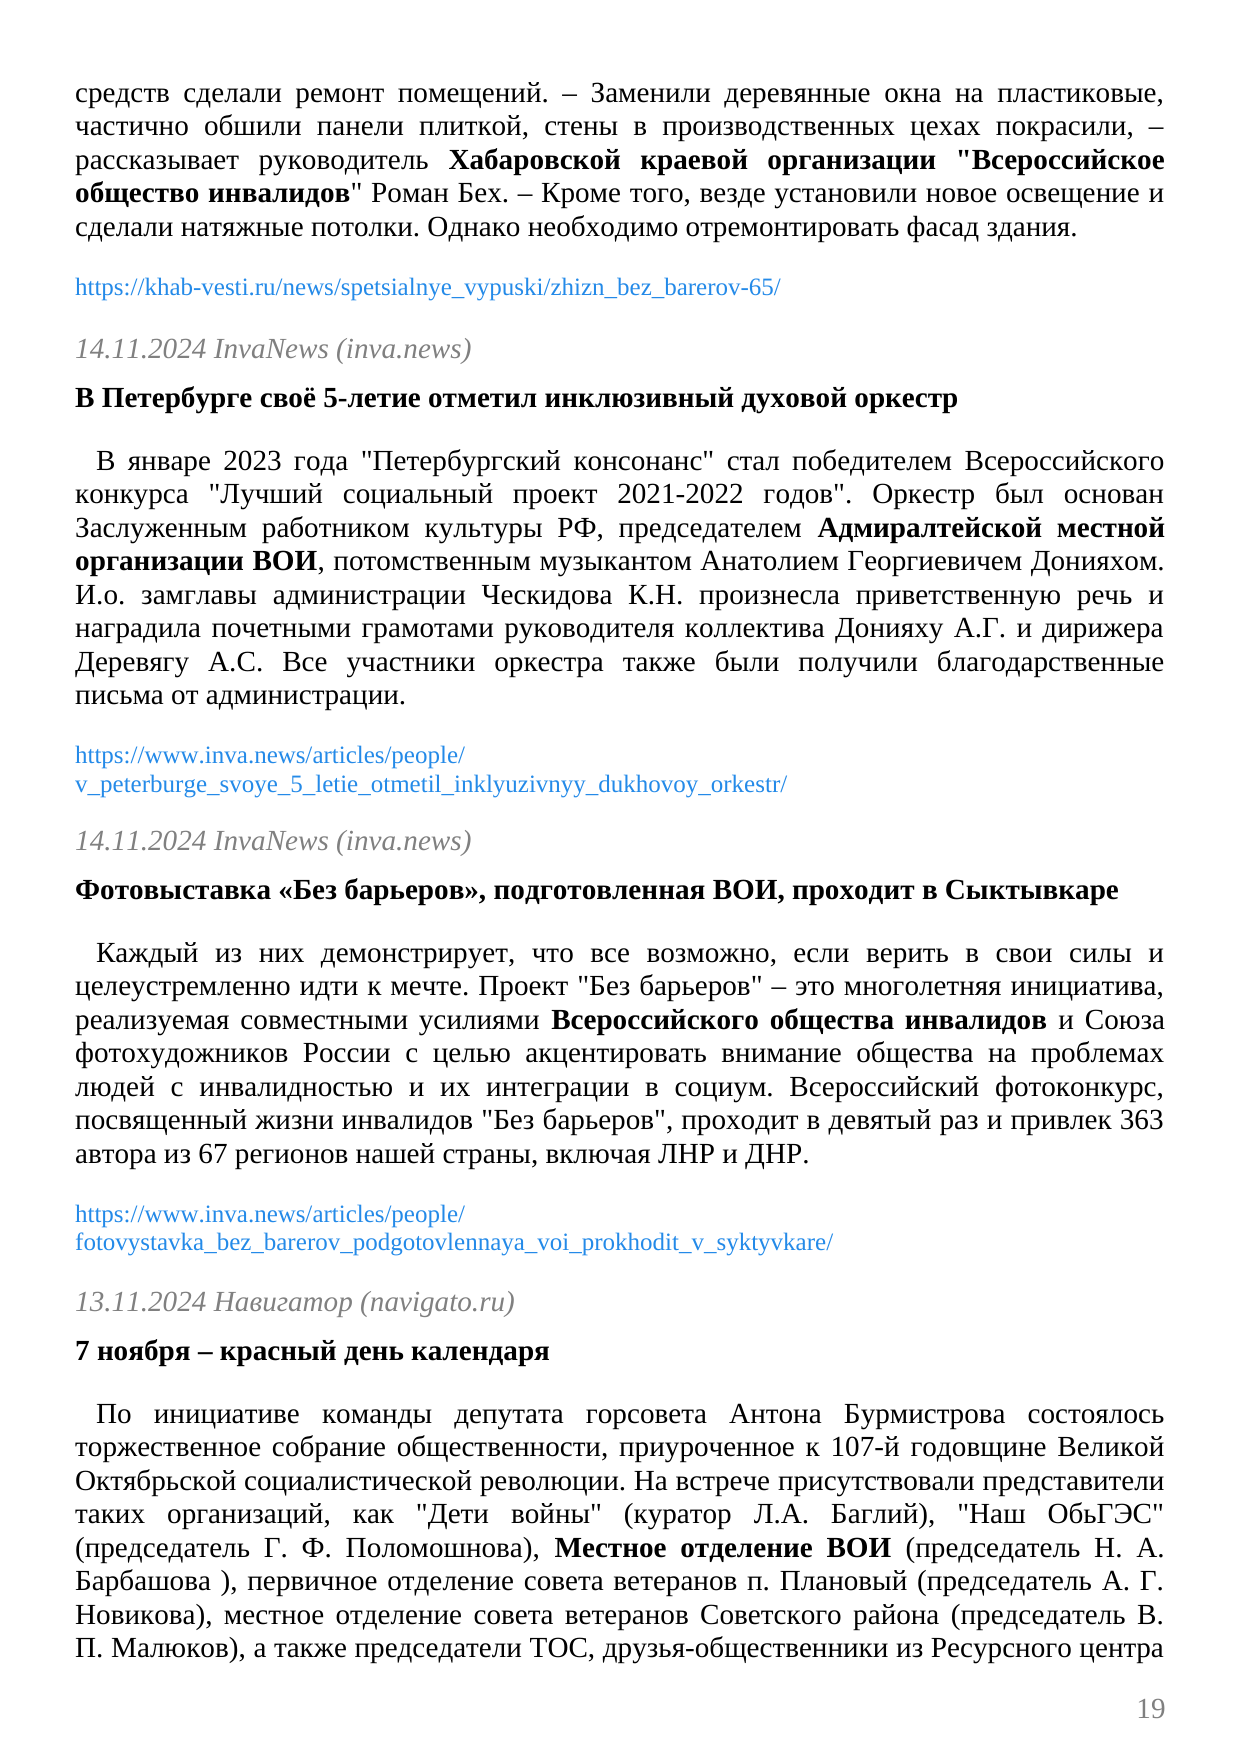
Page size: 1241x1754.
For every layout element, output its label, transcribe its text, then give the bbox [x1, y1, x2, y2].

text https://www.inva.news/articles/people/fotovystavka_bez_barerov_podgotovlennaya_voi_prokhodit_v_syktyvkare/ [75, 1199, 1165, 1256]
text В январе 2023 года "Петербургский консонанс" стал победителем Всероссийского конкурса "Лучший социальный проект 2021-2022 годов". Оркестр был основан Заслуженным работником культуры РФ, председателем Адмиралтейской местной организации ВОИ, потомственным музыкантом Анатолием Георгиевичем Донияхом. И.о. замглавы администрации Ческидова К.Н. произнесла приветственную речь и наградила почетными грамотами руководителя коллектива Донияху А.Г. и дирижера Деревягу А.С. Все участники оркестра также были получили благодарственные письма от администрации. [75, 443, 1165, 711]
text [75, 75, 1165, 243]
subtitle 14.11.2024 InvaNews (inva.news) [75, 331, 1165, 364]
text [75, 1396, 1165, 1664]
subtitle В Петербурге своё 5-летие отметил инклюзивный духовой оркестр [75, 380, 1165, 413]
text https://www.inva.news/articles/people/v_peterburge_svoye_5_letie_otmetil_inklyuzivnyy_dukhovoy_orkestr/ [75, 740, 1165, 798]
text https://khab-vesti.ru/news/spetsialnye_vypuski/zhizn_bez_barerov-65/ [75, 272, 1165, 301]
subtitle 7 ноября – красный день календаря [75, 1333, 1165, 1367]
subtitle Фотовыставка «Без барьеров», подготовленная ВОИ, проходит в Сыктывкаре [75, 872, 1165, 906]
text Каждый из них демонстрирует, что все возможно, если верить в свои силы и целеустремленно идти к мечте. Проект "Без барьеров" – это многолетняя инициатива, реализуемая совместными усилиями Всероссийского общества инвалидов и Союза фотохудожников России с целью акцентировать внимание общества на проблемах людей с инвалидностью и их интеграции в социум. Всероссийский фотоконкурс, посвященный жизни инвалидов "Без барьеров", проходит в девятый раз и привлек 363 автора из 67 регионов нашей страны, включая ЛНР и ДНР. [75, 935, 1165, 1169]
subtitle 14.11.2024 InvaNews (inva.news) [75, 823, 1165, 856]
subtitle 13.11.2024 Навигатор (navigato.ru) [75, 1284, 1165, 1317]
